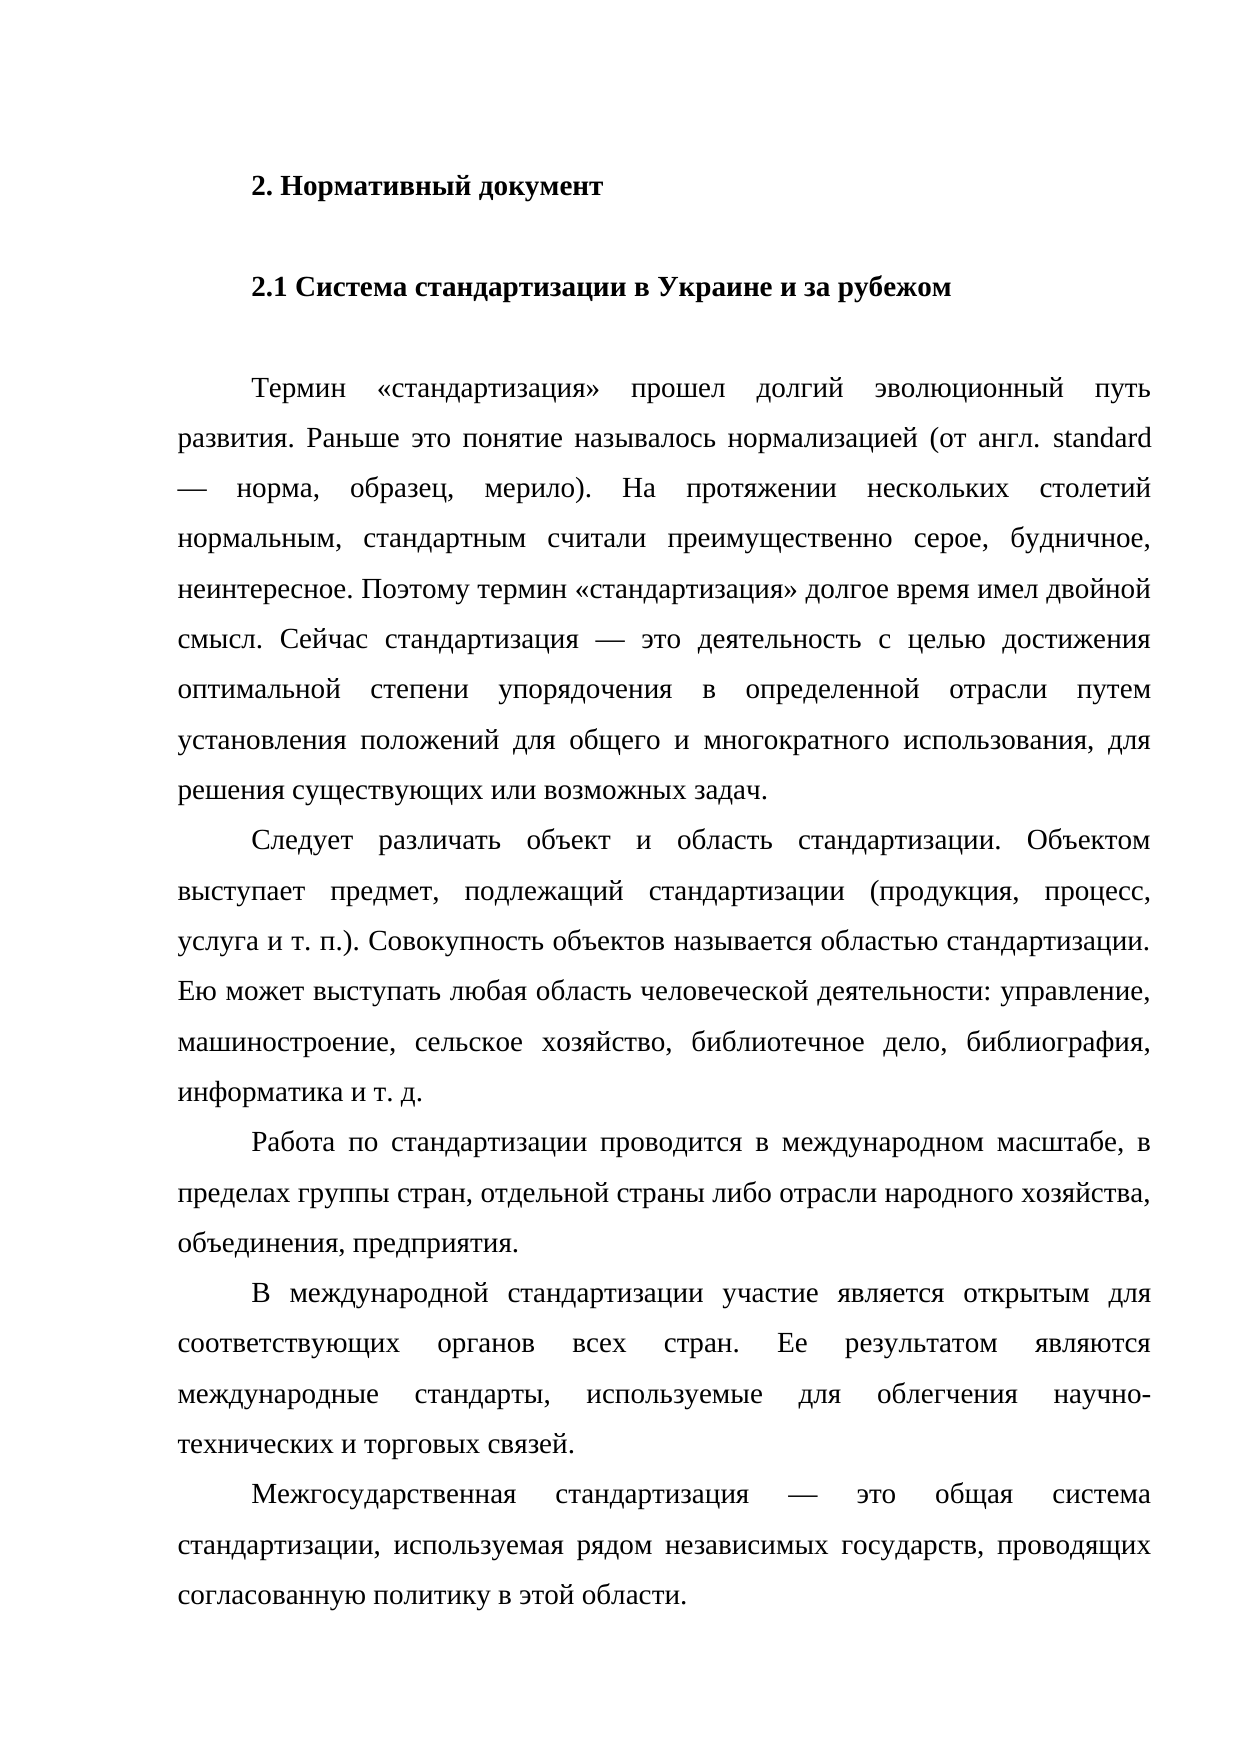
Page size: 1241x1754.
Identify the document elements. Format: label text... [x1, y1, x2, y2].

text В международной стандартизации участие является открытым для соответствующих органов всех стран. Ее результатом являются международные стандарты, используемые для облегчения научно-технических и торговых связей. [177, 1275, 1152, 1460]
text 2.1 Система стандартизации в Украине и за рубежом [177, 269, 1152, 303]
text Термин «стандартизация» прошел долгий эволюционный путь развития. Раньше это понятие называлось нормализацией (от англ. standard — норма, образец, мерило). На протяжении нескольких столетий нормальным, стандартным считали преимущественно серое, будничное, неинтересное. Поэтому термин «стандартизация» долгое время имел двойной смысл. Сейчас стандартизация — это деятельность с целью достижения оптимальной степени упорядочения в определенной отрасли путем установления положений для общего и многократного использования, для решения существующих или возможных задач. [177, 370, 1152, 806]
text Следует различать объект и область стандартизации. Объектом выступает предмет, подлежащий стандартизации (продукция, процесс, услуга и т. п.). Совокупность объектов называется областью стандартизации. Ею может выступать любая область человеческой деятельности: управление, машиностроение, сельское хозяйство, библиотечное дело, библиография, информатика и т. д. [177, 822, 1152, 1108]
text Межгосударственная стандартизация — это общая система стандартизации, используемая рядом независимых государств, проводящих согласованную политику в этой области. [177, 1477, 1152, 1611]
text Работа по стандартизации проводится в международном масштабе, в пределах группы стран, отдельной страны либо отрасли народного хозяйства, объединения, предприятия. [177, 1124, 1152, 1258]
text 2. Нормативный документ [177, 168, 1152, 202]
